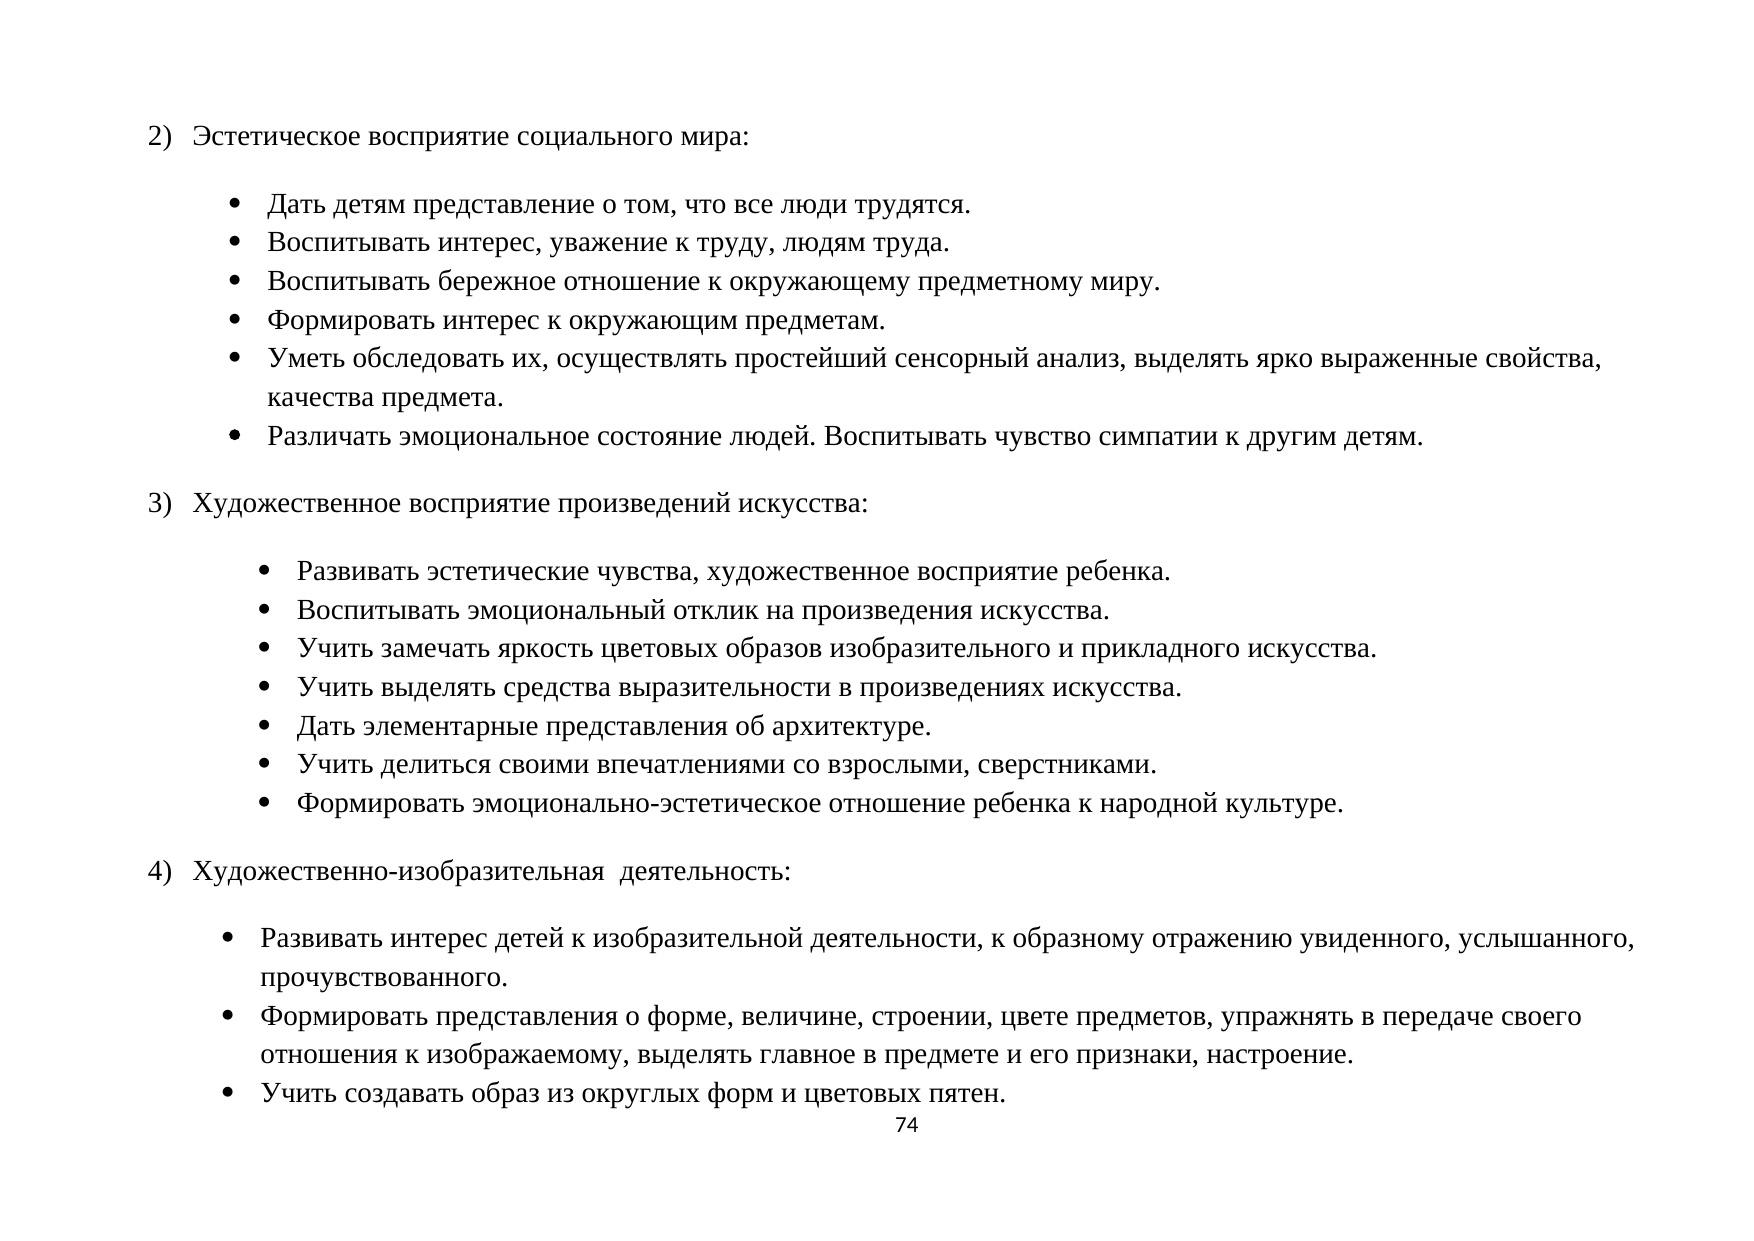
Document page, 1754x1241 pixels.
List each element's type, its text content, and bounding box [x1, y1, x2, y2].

list Уметь обследовать их, осуществлять простейший сенсорный анализ, выделять ярко выраженные свойства, качества предмета. [229, 340, 1665, 413]
list Формировать эмоционально-эстетическое отношение ребенка к народной культуре. [259, 785, 1665, 819]
list Дать элементарные представления об архитектуре. [259, 708, 1665, 741]
list Учить замечать яркость цветовых образов изобразительного и прикладного искусства. [259, 630, 1665, 664]
list Воспитывать эмоциональный отклик на произведения искусства. [259, 592, 1665, 625]
list Развивать эстетические чувства, художественное восприятие ребенка. [259, 553, 1665, 587]
list Художественное восприятие произведений искусства: [148, 485, 1665, 519]
list Различать эмоциональное состояние людей. Воспитывать чувство симпатии к другим детям. [229, 418, 1665, 451]
list Развивать интерес детей к изобразительной деятельности, к образному отражению увиденного, услышанного, прочувствованного. [223, 921, 1665, 993]
list Воспитывать интерес, уважение к труду, людям труда. [229, 224, 1665, 258]
list Учить делиться своими впечатлениями со взрослыми, сверстниками. [259, 746, 1665, 780]
list Эстетическое восприятие социального мира: [148, 118, 1665, 152]
list Формировать представления о форме, величине, строении, цвете предметов, упражнять в передаче своего отношения к изображаемому, выделять главное в предмете и его признаки, настроение. [223, 998, 1665, 1070]
list Учить выделять средства выразительности в произведениях искусства. [259, 669, 1665, 703]
list Учить создавать образ из округлых форм и цветовых пятен. [223, 1075, 1665, 1108]
list Формировать интерес к окружающим предметам. [229, 302, 1665, 335]
list Воспитывать бережное отношение к окружающему предметному миру. [229, 263, 1665, 297]
list Художественно-изобразительная деятельность: [148, 853, 1665, 886]
list Дать детям представление о том, что все люди трудятся. [229, 186, 1665, 219]
